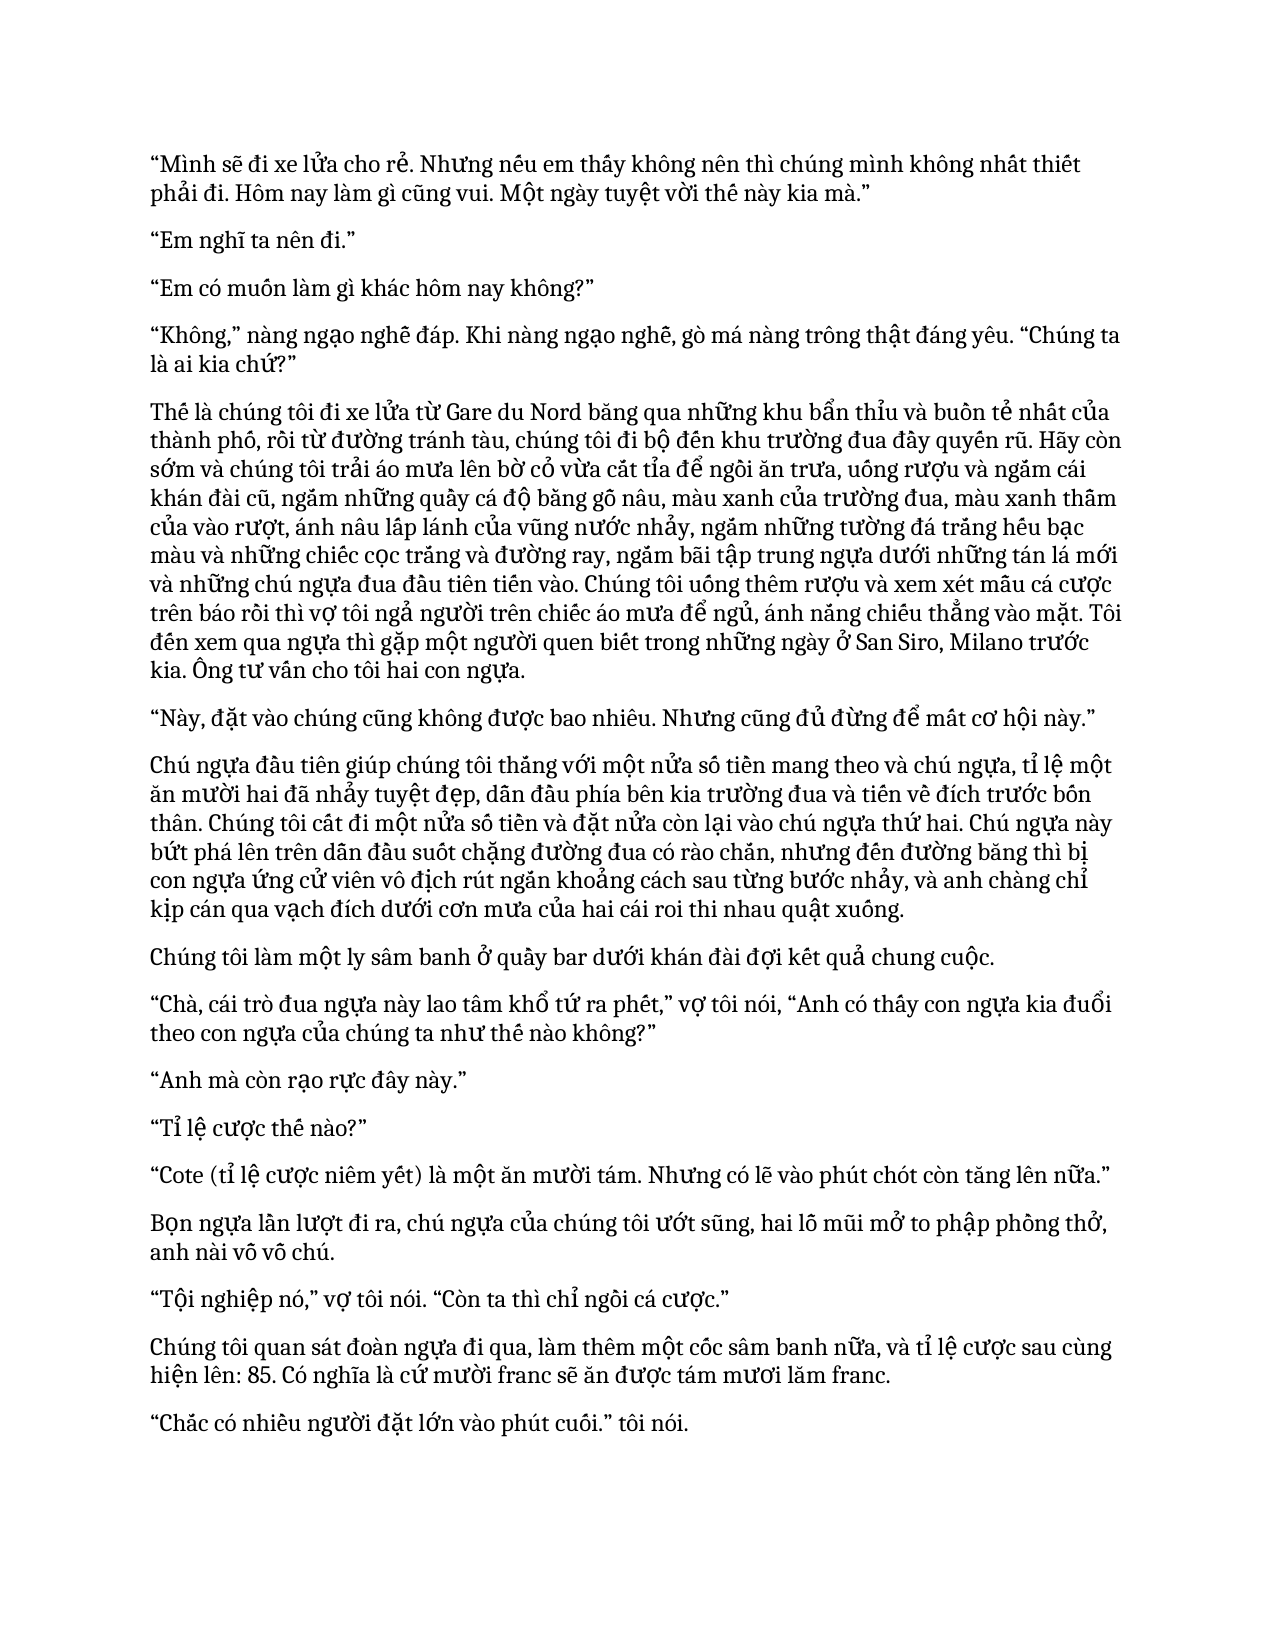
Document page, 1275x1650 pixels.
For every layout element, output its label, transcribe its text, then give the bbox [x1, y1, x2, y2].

text “Em nghĩ ta nên đi.” [150, 226, 1125, 255]
text “Tội nghiệp nó,” vợ tôi nói. “Còn ta thì chỉ ngồi cá cược.” [150, 1285, 1125, 1314]
text “Mình sẽ đi xe lửa cho rẻ. Nhưng nếu em thấy không nên thì chúng mình không nhất thiết phải đi. Hôm nay làm gì cũng vui. Một ngày tuyệt vời thế này kia mà.” [150, 150, 1125, 207]
text Thế là chúng tôi đi xe lửa từ Gare du Nord băng qua những khu bẩn thỉu và buồn tẻ nhất của thành phố, rồi từ đường tránh tàu, chúng tôi đi bộ đến khu trường đua đầy quyến rũ. Hãy còn sớm và chúng tôi trải áo mưa lên bờ cỏ vừa cắt tỉa để ngồi ăn trưa, uống rượu và ngắm cái khán đài cũ, ngắm những quầy cá độ bằng gỗ nâu, màu xanh của trường đua, màu xanh thẫm của vào rượt, ánh nâu lấp lánh của vũng nước nhảy, ngắm những tường đá trắng hếu bạc màu và những chiếc cọc trắng và đường ray, ngắm bãi tập trung ngựa dưới những tán lá mới và những chú ngựa đua đầu tiên tiến vào. Chúng tôi uống thêm rượu và xem xét mẫu cá cược trên báo rồi thì vợ tôi ngả người trên chiếc áo mưa để ngủ, ánh nắng chiếu thẳng vào mặt. Tôi đến xem qua ngựa thì gặp một người quen biết trong những ngày ở San Siro, Milano trước kia. Ông tư vấn cho tôi hai con ngựa. [150, 397, 1125, 685]
text “Tỉ lệ cược thế nào?” [150, 1114, 1125, 1142]
text “Anh mà còn rạo rực đây này.” [150, 1066, 1125, 1095]
text “Chà, cái trò đua ngựa này lao tâm khổ tứ ra phết,” vợ tôi nói, “Anh có thấy con ngựa kia đuổi theo con ngựa của chúng ta như thế nào không?” [150, 990, 1125, 1047]
text “Chắc có nhiều người đặt lớn vào phút cuối.” tôi nói. [150, 1409, 1125, 1437]
text “Em có muốn làm gì khác hôm nay không?” [150, 274, 1125, 302]
text Chúng tôi quan sát đoàn ngựa đi qua, làm thêm một cốc sâm banh nữa, và tỉ lệ cược sau cùng hiện lên: 85. Có nghĩa là cứ mười franc sẽ ăn được tám mươi lăm franc. [150, 1332, 1125, 1390]
text “Cote (tỉ lệ cược niêm yết) là một ăn mười tám. Nhưng có lẽ vào phút chót còn tăng lên nữa.” [150, 1161, 1125, 1190]
text “Không,” nàng ngạo nghễ đáp. Khi nàng ngạo nghễ, gò má nàng trông thật đáng yêu. “Chúng ta là ai kia chứ?” [150, 321, 1125, 379]
text “Này, đặt vào chúng cũng không được bao nhiêu. Nhưng cũng đủ đừng để mất cơ hội này.” [150, 704, 1125, 732]
text Bọn ngựa lần lượt đi ra, chú ngựa của chúng tôi ướt sũng, hai lỗ mũi mở to phập phồng thở, anh nài vỗ vỗ chú. [150, 1209, 1125, 1266]
text Chúng tôi làm một ly sâm banh ở quầy bar dưới khán đài đợi kết quả chung cuộc. [150, 942, 1125, 971]
text Chú ngựa đầu tiên giúp chúng tôi thắng với một nửa số tiền mang theo và chú ngựa, tỉ lệ một ăn mười hai đã nhảy tuyệt đẹp, dẫn đầu phía bên kia trường đua và tiến về đích trước bốn thân. Chúng tôi cất đi một nửa số tiền và đặt nửa còn lại vào chú ngựa thứ hai. Chú ngựa này bứt phá lên trên dẫn đầu suốt chặng đường đua có rào chắn, nhưng đến đường băng thì bị con ngựa ứng cử viên vô địch rút ngắn khoảng cách sau từng bước nhảy, và anh chàng chỉ kịp cán qua vạch đích dưới cơn mưa của hai cái roi thi nhau quật xuống. [150, 751, 1125, 924]
